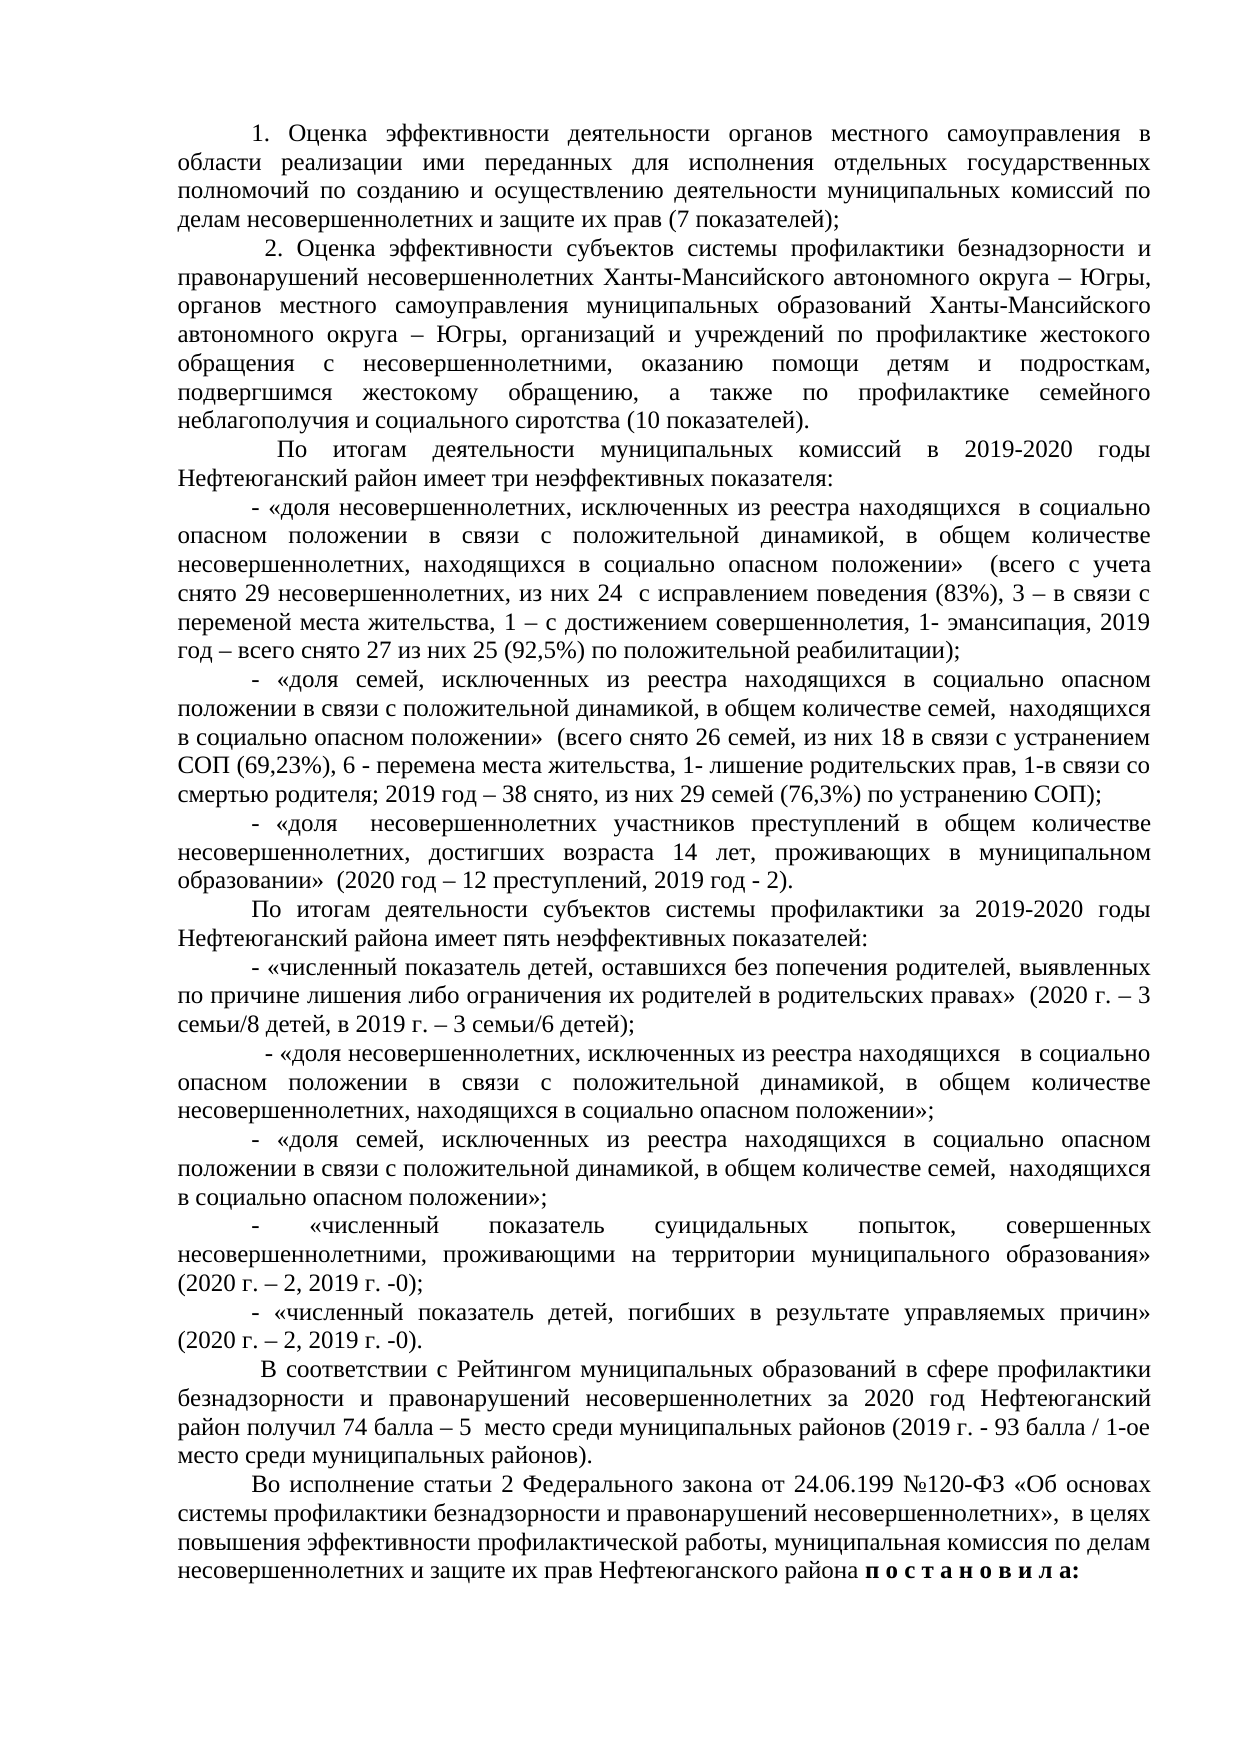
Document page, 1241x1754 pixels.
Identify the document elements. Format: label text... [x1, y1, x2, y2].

text - «численный показатель детей, погибших в результате управляемых причин» (2020 г. – 2, 2019 г. -0). [177, 1297, 1152, 1354]
text В соответствии с Рейтингом муниципальных образований в сфере профилактики безнадзорности и правонарушений несовершеннолетних за 2020 год Нефтеюганский район получил 74 балла – 5 место среди муниципальных районов (2019 г. - 93 балла / 1-ое место среди муниципальных районов). [177, 1354, 1152, 1469]
text - «доля семей, исключенных из реестра находящихся в социально опасном положении в связи с положительной динамикой, в общем количестве семей, находящихся в социально опасном положении»; [177, 1124, 1152, 1211]
text Во исполнение статьи 2 Федерального закона от 24.06.199 №120-ФЗ «Об основах системы профилактики безнадзорности и правонарушений несовершеннолетних», в целях повышения эффективности профилактической работы, муниципальная комиссия по делам несовершеннолетних и защите их прав Нефтеюганского района п о с т а н о в и л а: [177, 1469, 1152, 1584]
text По итогам деятельности субъектов системы профилактики за 2019-2020 годы Нефтеюганский района имеет пять неэффективных показателей: [177, 894, 1152, 952]
text - «численный показатель суицидальных попыток, совершенных несовершеннолетними, проживающими на территории муниципального образования» (2020 г. – 2, 2019 г. -0); [177, 1211, 1152, 1297]
text По итогам деятельности муниципальных комиссий в 2019-2020 годы Нефтеюганский район имеет три неэффективных показателя: [177, 434, 1152, 492]
text 2. Оценка эффективности субъектов системы профилактики безнадзорности и правонарушений несовершеннолетних Ханты-Мансийского автономного округа – Югры, органов местного самоуправления муниципальных образований Ханты-Мансийского автономного округа – Югры, организаций и учреждений по профилактике жестокого обращения с несовершеннолетними, оказанию помощи детям и подросткам, подвергшимся жестокому обращению, а также по профилактике семейного неблагополучия и социального сиротства (10 показателей). [177, 233, 1152, 434]
text - «численный показатель детей, оставшихся без попечения родителей, выявленных по причине лишения либо ограничения их родителей в родительских правах» (2020 г. – 3 семьи/8 детей, в 2019 г. – 3 семьи/6 детей); [177, 952, 1152, 1038]
text 1. Оценка эффективности деятельности органов местного самоуправления в области реализации ими переданных для исполнения отдельных государственных полномочий по созданию и осуществлению деятельности муниципальных комиссий по делам несовершеннолетних и защите их прав (7 показателей); [177, 118, 1152, 233]
text - «доля несовершеннолетних, исключенных из реестра находящихся в социально опасном положении в связи с положительной динамикой, в общем количестве несовершеннолетних, находящихся в социально опасном положении» (всего с учета снято 29 несовершеннолетних, из них 24 с исправлением поведения (83%), 3 – в связи с переменой места жительства, 1 – с достижением совершеннолетия, 1- эмансипация, 2019 год – всего снято 27 из них 25 (92,5%) по положительной реабилитации); [177, 492, 1152, 664]
text - «доля семей, исключенных из реестра находящихся в социально опасном положении в связи с положительной динамикой, в общем количестве семей, находящихся в социально опасном положении» (всего снято 26 семей, из них 18 в связи с устранением СОП (69,23%), 6 - перемена места жительства, 1- лишение родительских прав, 1-в связи со смертью родителя; 2019 год – 38 снято, из них 29 семей (76,3%) по устранению СОП); [177, 664, 1152, 808]
text - «доля несовершеннолетних, исключенных из реестра находящихся в социально опасном положении в связи с положительной динамикой, в общем количестве несовершеннолетних, находящихся в социально опасном положении»; [177, 1038, 1152, 1124]
text - «доля несовершеннолетних участников преступлений в общем количестве несовершеннолетних, достигших возраста 14 лет, проживающих в муниципальном образовании» (2020 год – 12 преступлений, 2019 год - 2). [177, 808, 1152, 894]
